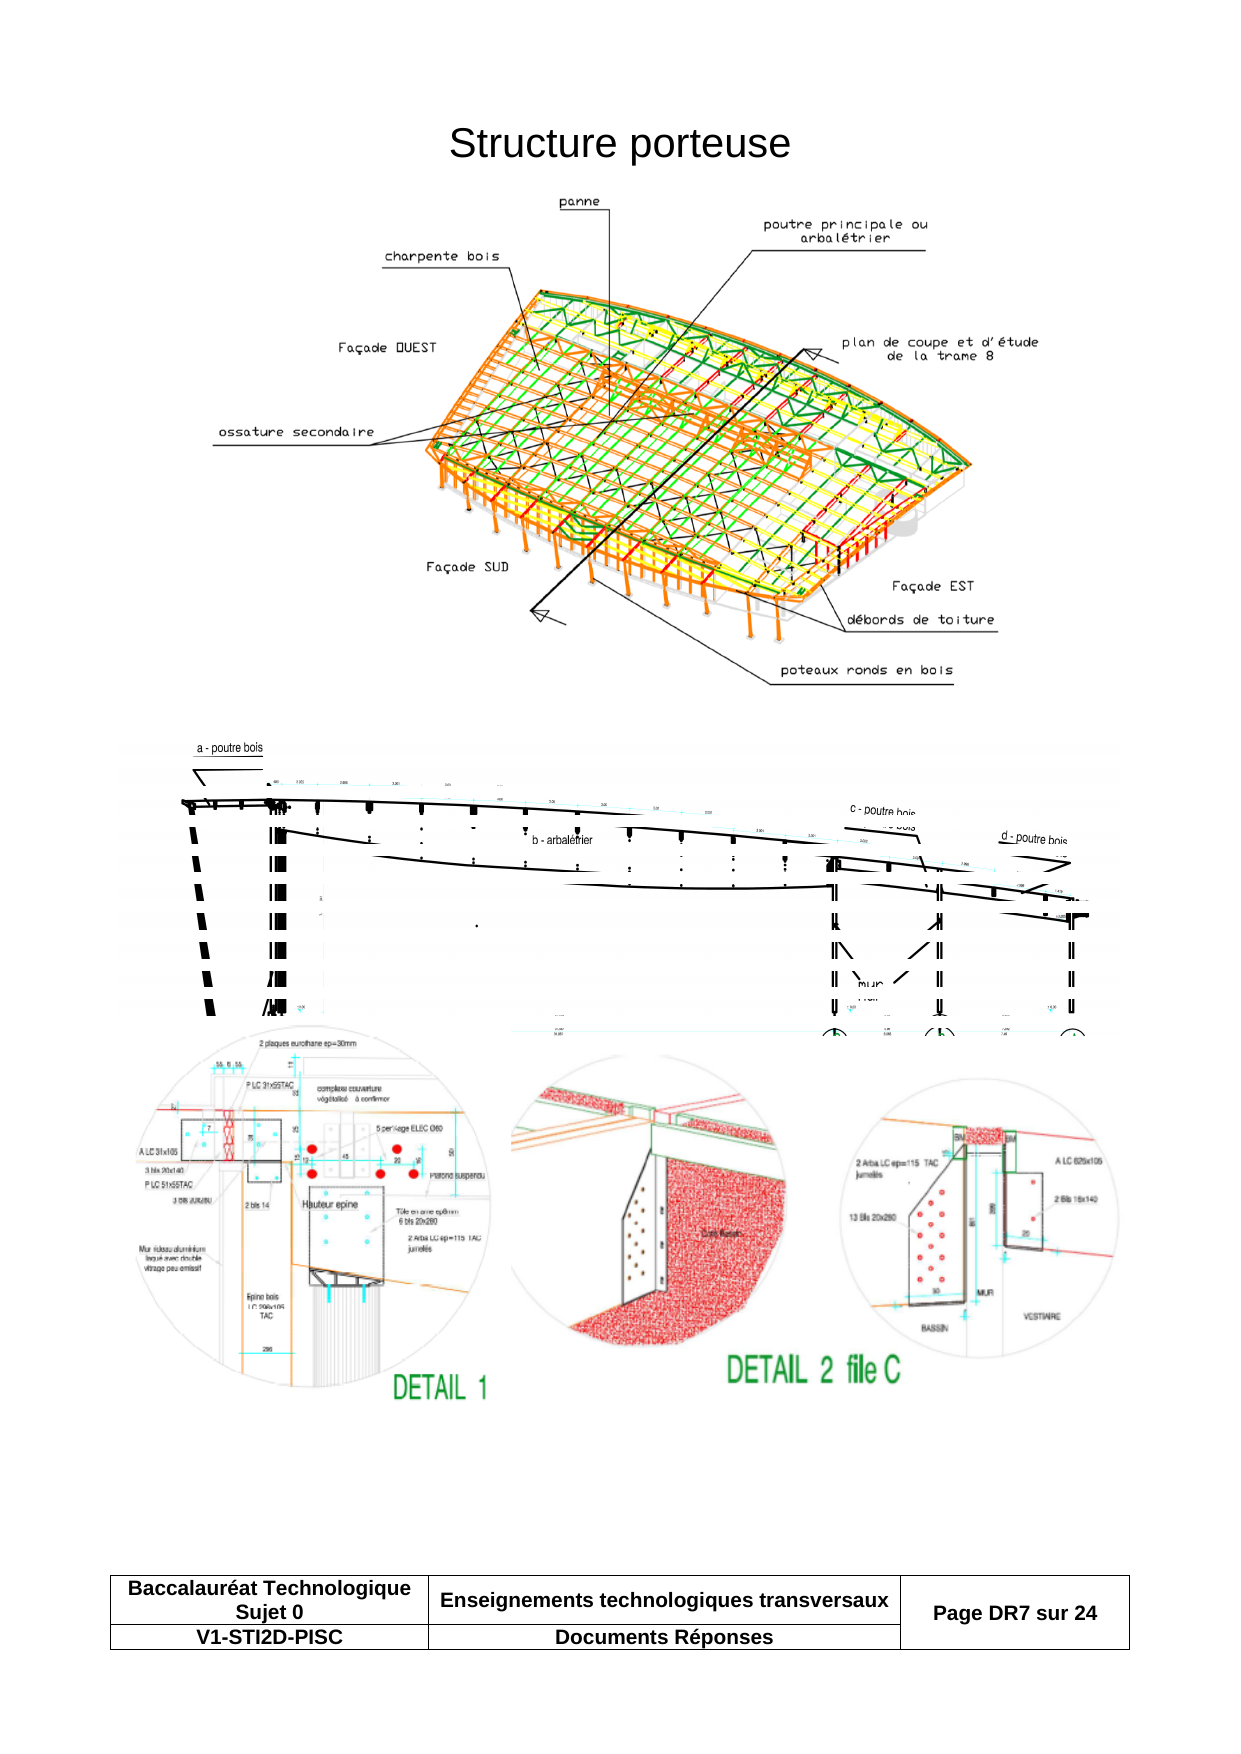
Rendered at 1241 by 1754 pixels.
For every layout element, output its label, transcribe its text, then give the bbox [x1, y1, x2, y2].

picture [195, 182, 1057, 694]
picture [118, 856, 1123, 872]
picture [118, 798, 1123, 815]
picture [118, 884, 1123, 901]
picture [118, 741, 1123, 757]
picture [118, 769, 1123, 786]
picture [105, 1018, 1149, 1412]
picture [118, 827, 1123, 844]
picture [118, 971, 1123, 987]
picture [118, 913, 1123, 930]
picture [118, 942, 1123, 959]
picture [118, 999, 1123, 1016]
text Structure porteuse [118, 118, 1122, 166]
